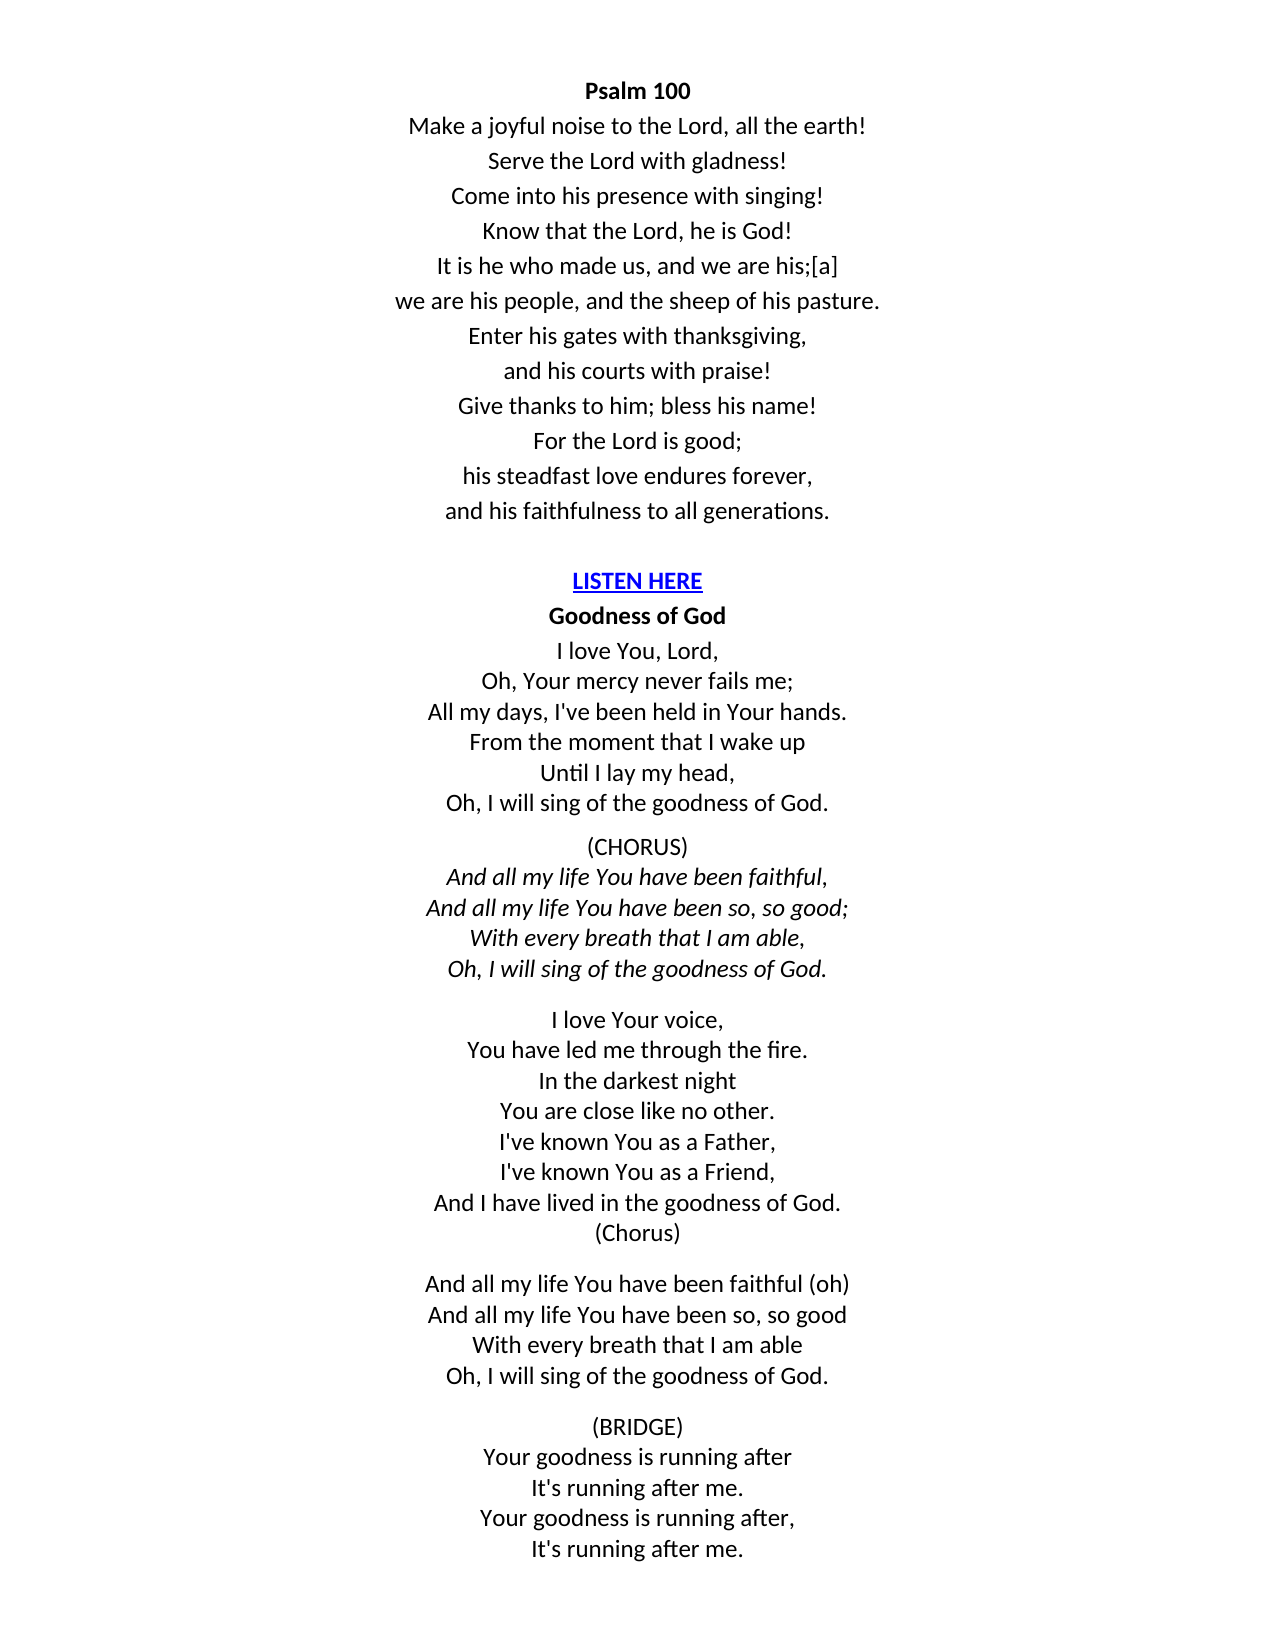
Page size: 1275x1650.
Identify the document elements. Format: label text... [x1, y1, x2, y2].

text his steadfast love endures forever, [75, 460, 1200, 491]
text and his faithfulness to all generations. [75, 495, 1200, 526]
text Your goodness is running after [75, 1441, 1200, 1472]
text It's running after me. [75, 1472, 1200, 1502]
text Enter his gates with thanksgiving, [75, 320, 1200, 351]
text Oh, I will sing of the goodness of God. [75, 953, 1200, 983]
text Give thanks to him; bless his name! [75, 390, 1200, 421]
text LISTEN HERE [75, 565, 1200, 596]
text Make a joyful noise to the Lord, all the earth! [75, 110, 1200, 141]
text (Chorus) [75, 1217, 1200, 1248]
text Goodness of God [75, 600, 1200, 631]
text With every breath that I am able [75, 1329, 1200, 1360]
text I love Your voice, [75, 1004, 1200, 1034]
text And all my life You have been faithful (oh) [75, 1268, 1200, 1299]
text I've known You as a Friend, [75, 1156, 1200, 1187]
text For the Lord is good; [75, 425, 1200, 456]
text I've known You as a Father, [75, 1126, 1200, 1156]
text You have led me through the fire. [75, 1034, 1200, 1065]
text And all my life You have been so, so good; [75, 892, 1200, 922]
text In the darkest night [75, 1065, 1200, 1095]
text And all my life You have been so, so good [75, 1299, 1200, 1329]
text Until I lay my head, [75, 757, 1200, 788]
text Oh, I will sing of the goodness of God. [75, 1360, 1200, 1390]
text I love You, Lord, [75, 635, 1200, 666]
text (CHORUS) [75, 831, 1200, 861]
text Serve the Lord with gladness! [75, 145, 1200, 176]
text (BRIDGE) [75, 1411, 1200, 1441]
text And all my life You have been faithful, [75, 861, 1200, 892]
text You are close like no other. [75, 1095, 1200, 1126]
text and his courts with praise! [75, 355, 1200, 386]
text Come into his presence with singing! [75, 180, 1200, 211]
text Oh, I will sing of the goodness of God. [75, 788, 1200, 818]
text Psalm 100 [75, 75, 1200, 106]
text All my days, I've been held in Your hands. [75, 696, 1200, 727]
text From the moment that I wake up [75, 727, 1200, 757]
text Know that the Lord, he is God! [75, 215, 1200, 246]
text It's running after me. [75, 1533, 1200, 1563]
text It is he who made us, and we are his;[a] [75, 250, 1200, 281]
text Oh, Your mercy never fails me; [75, 666, 1200, 696]
text Your goodness is running after, [75, 1502, 1200, 1533]
text And I have lived in the goodness of God. [75, 1187, 1200, 1217]
text we are his people, and the sheep of his pasture. [75, 285, 1200, 316]
text With every breath that I am able, [75, 922, 1200, 953]
